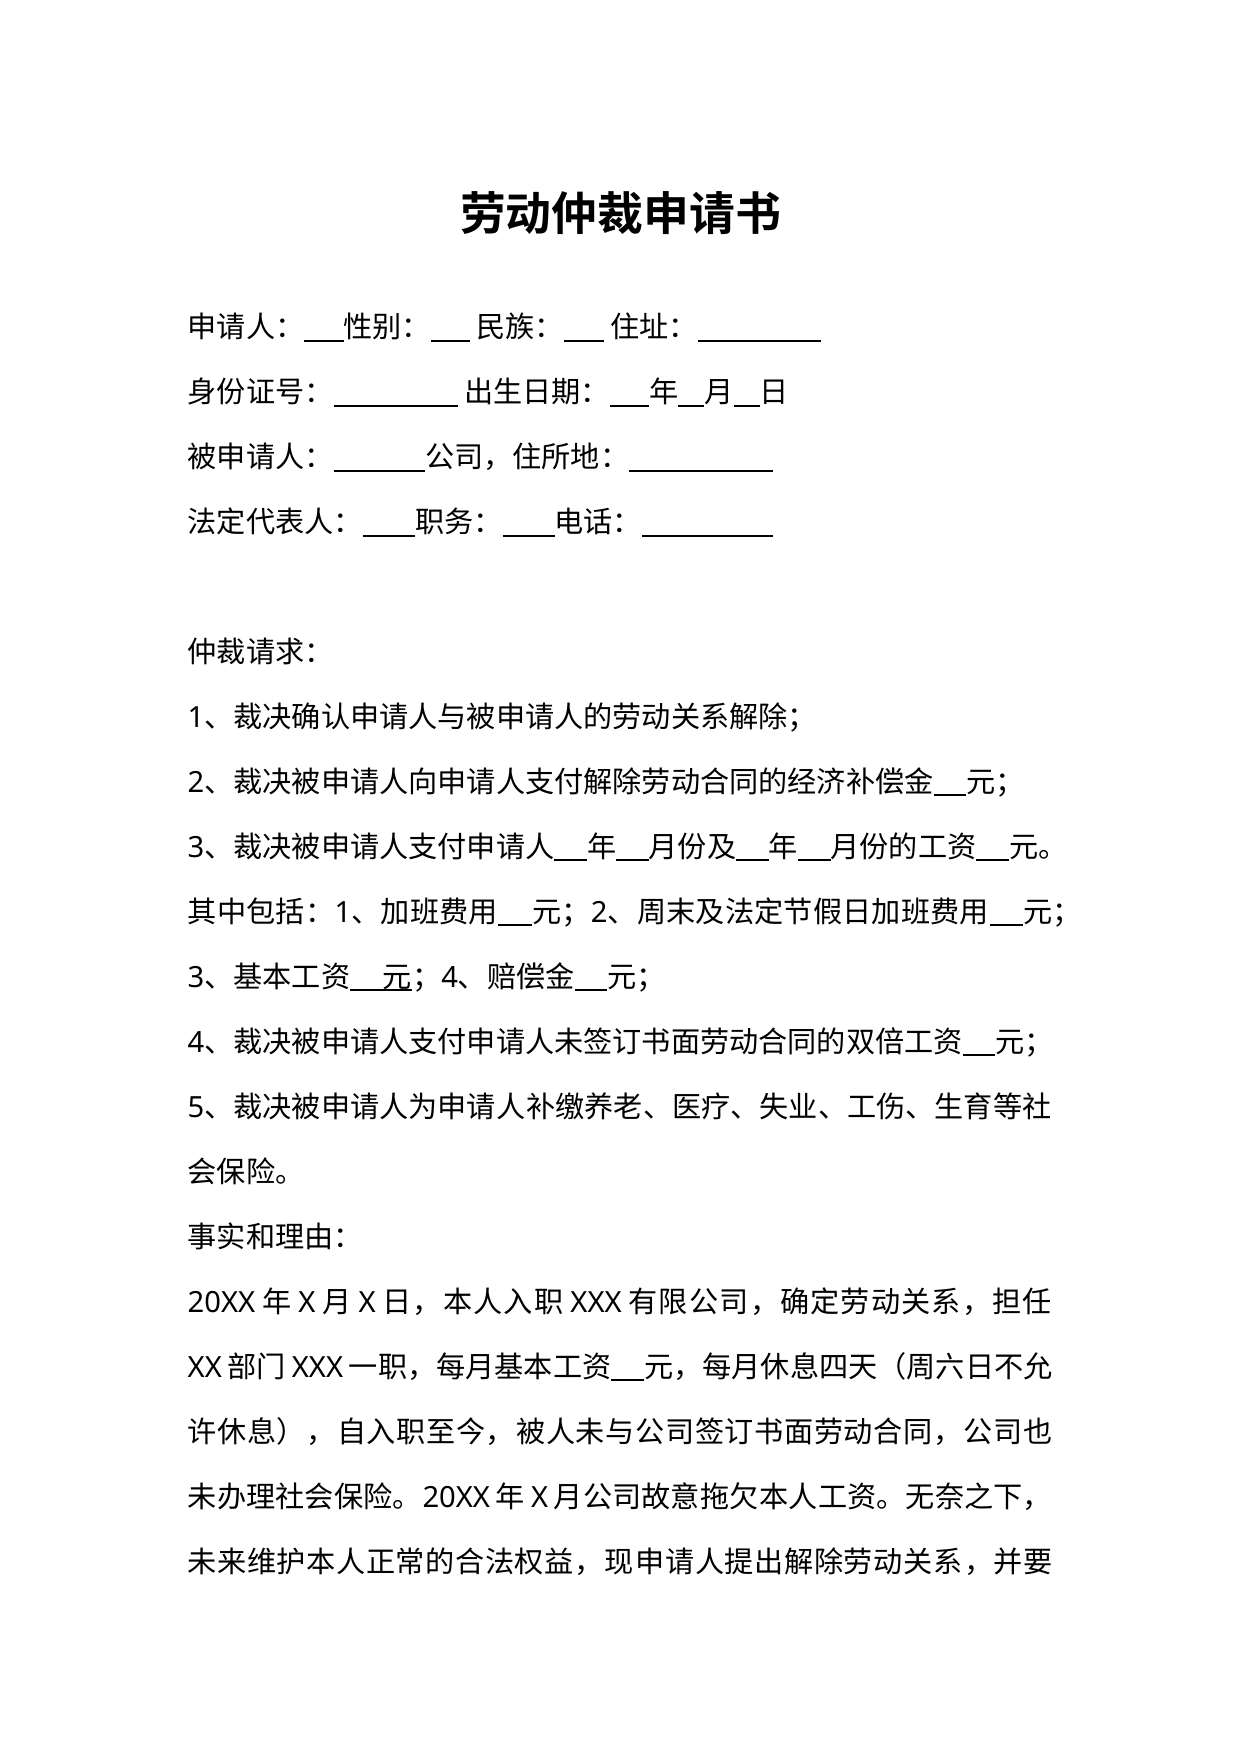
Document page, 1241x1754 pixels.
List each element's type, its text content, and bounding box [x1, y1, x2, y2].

text 法定代表人： 职务： 电话： [187, 487, 1053, 552]
text 3、裁决被申请人支付申请人 年 月份及 年 月份的工资 元。 [187, 812, 1053, 877]
text 其中包括：1、加班费用 元；2、周末及法定节假日加班费用 元；3、基本工资 元；4、赔偿金 元； [187, 877, 1053, 1007]
text 劳动仲裁申请书 [187, 162, 1053, 259]
text 5、裁决被申请人为申请人补缴养老、医疗、失业、工伤、生育等社会保险。 [187, 1072, 1053, 1202]
text 被申请人： 公司，住所地： [187, 422, 1053, 487]
text 1、裁决确认申请人与被申请人的劳动关系解除； [187, 682, 1053, 747]
text 4、裁决被申请人支付申请人未签订书面劳动合同的双倍工资 元； [187, 1007, 1053, 1072]
text 申请人： 性别： 民族： 住址： [187, 292, 1053, 357]
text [187, 1267, 1053, 1592]
text 事实和理由： [187, 1202, 1053, 1267]
text 仲裁请求： [187, 617, 1053, 682]
text 身份证号： 出生日期： 年 月 日 [187, 357, 1053, 422]
text 2、裁决被申请人向申请人支付解除劳动合同的经济补偿金 元； [187, 747, 1053, 812]
